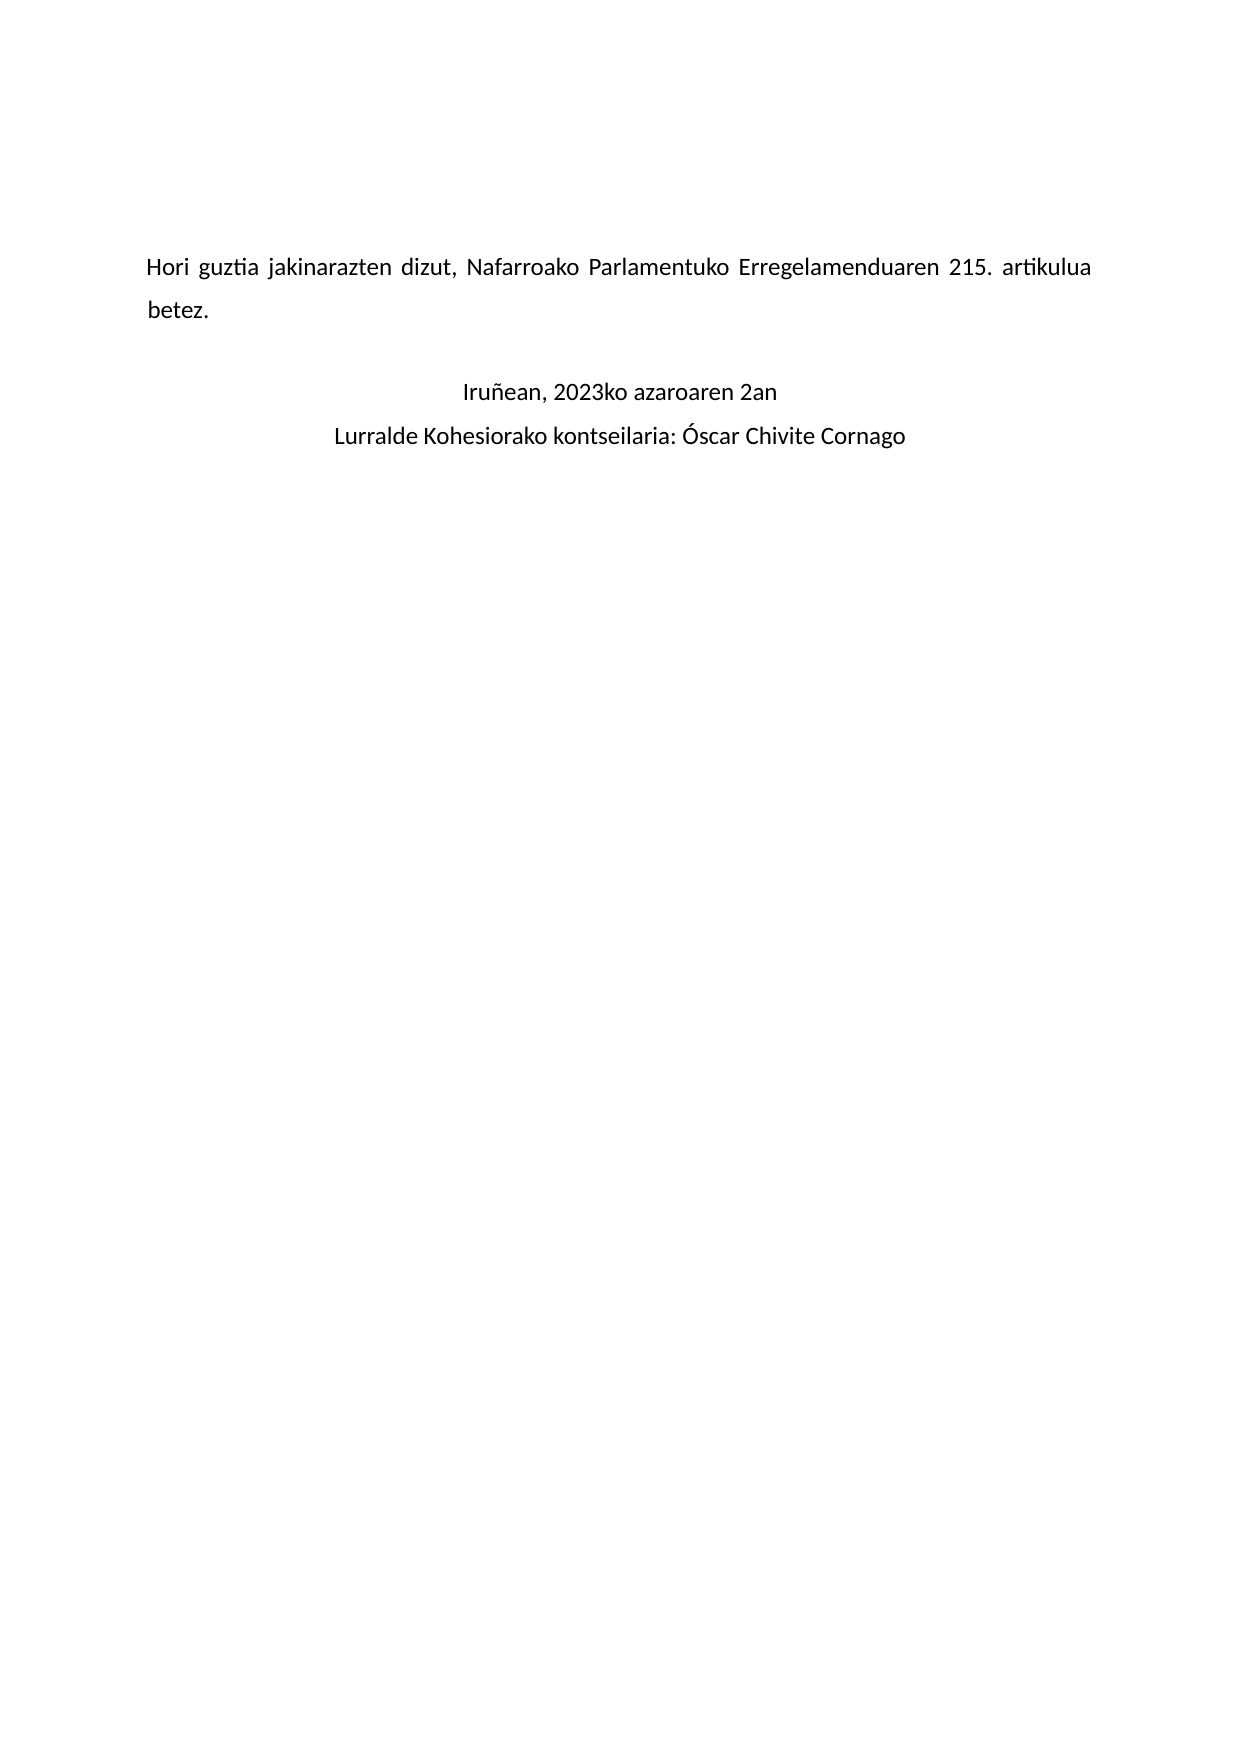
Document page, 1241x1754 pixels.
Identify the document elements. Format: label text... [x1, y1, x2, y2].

text Iruñean, 2023ko azaroaren 2an [148, 376, 1092, 407]
text Hori guztia jakinarazten dizut, Nafarroako Parlamentuko Erregelamenduaren 215. artikulua betez. [146, 251, 1093, 325]
text Lurralde Kohesiorako kontseilaria: Óscar Chivite Cornago [148, 420, 1092, 450]
